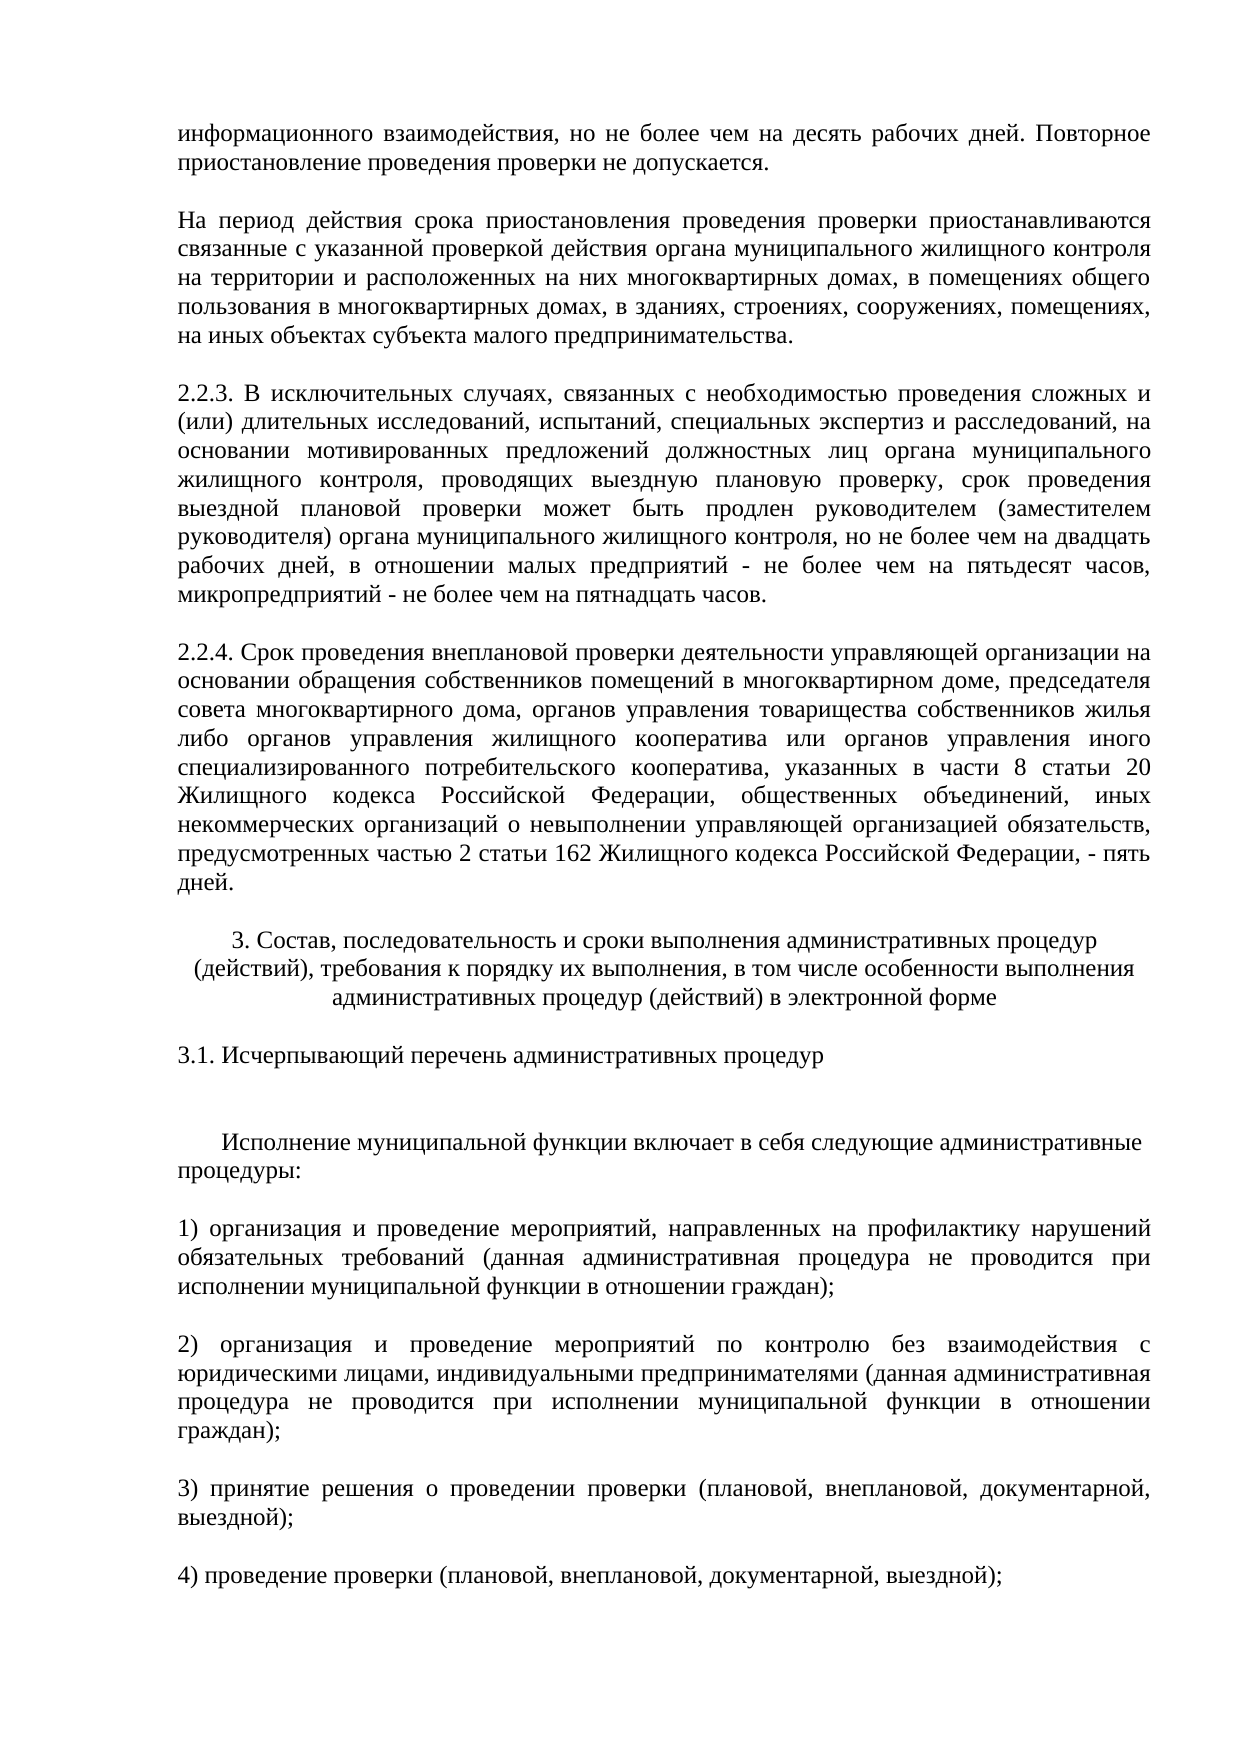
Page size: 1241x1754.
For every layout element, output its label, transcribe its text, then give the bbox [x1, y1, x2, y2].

text 4) проведение проверки (плановой, внеплановой, документарной, выездной); [177, 1560, 1152, 1588]
text Исполнение муниципальной функции включает в себя следующие административные процедуры: [177, 1098, 1152, 1184]
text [177, 118, 1152, 176]
text 3.1. Исчерпывающий перечень административных процедур [177, 1040, 1152, 1069]
text 2.2.3. В исключительных случаях, связанных с необходимостью проведения сложных и (или) длительных исследований, испытаний, специальных экспертиз и расследований, на основании мотивированных предложений должностных лиц органа муниципального жилищного контроля, проводящих выездную плановую проверку, срок проведения выездной плановой проверки может быть продлен руководителем (заместителем руководителя) органа муниципального жилищного контроля, но не более чем на двадцать рабочих дней, в отношении малых предприятий - не более чем на пятьдесят часов, микропредприятий - не более чем на пятнадцать часов. [177, 378, 1152, 608]
text 1) организация и проведение мероприятий, направленных на профилактику нарушений обязательных требований (данная административная процедура не проводится при исполнении муниципальной функции в отношении граждан); [177, 1213, 1152, 1300]
text 3. Состав, последовательность и сроки выполнения административных процедур (действий), требования к порядку их выполнения, в том числе особенности выполнения административных процедур (действий) в электронной форме [177, 925, 1152, 1011]
text 2.2.4. Срок проведения внеплановой проверки деятельности управляющей организации на основании обращения собственников помещений в многоквартирном доме, председателя совета многоквартирного дома, органов управления товарищества собственников жилья либо органов управления жилищного кооператива или органов управления иного специализированного потребительского кооператива, указанных в части 8 статьи 20 Жилищного кодекса Российской Федерации, общественных объединений, иных некоммерческих организаций о невыполнении управляющей организацией обязательств, предусмотренных частью 2 статьи 162 Жилищного кодекса Российской Федерации, - пять дней. [177, 637, 1152, 896]
text 3) принятие решения о проведении проверки (плановой, внеплановой, документарной, выездной); [177, 1473, 1152, 1531]
text 2) организация и проведение мероприятий по контролю без взаимодействия с юридическими лицами, индивидуальными предпринимателями (данная административная процедура не проводится при исполнении муниципальной функции в отношении граждан); [177, 1329, 1152, 1444]
text На период действия срока приостановления проведения проверки приостанавливаются связанные с указанной проверкой действия органа муниципального жилищного контроля на территории и расположенных на них многоквартирных домах, в помещениях общего пользования в многоквартирных домах, в зданиях, строениях, сооружениях, помещениях, на иных объектах субъекта малого предпринимательства. [177, 205, 1152, 348]
